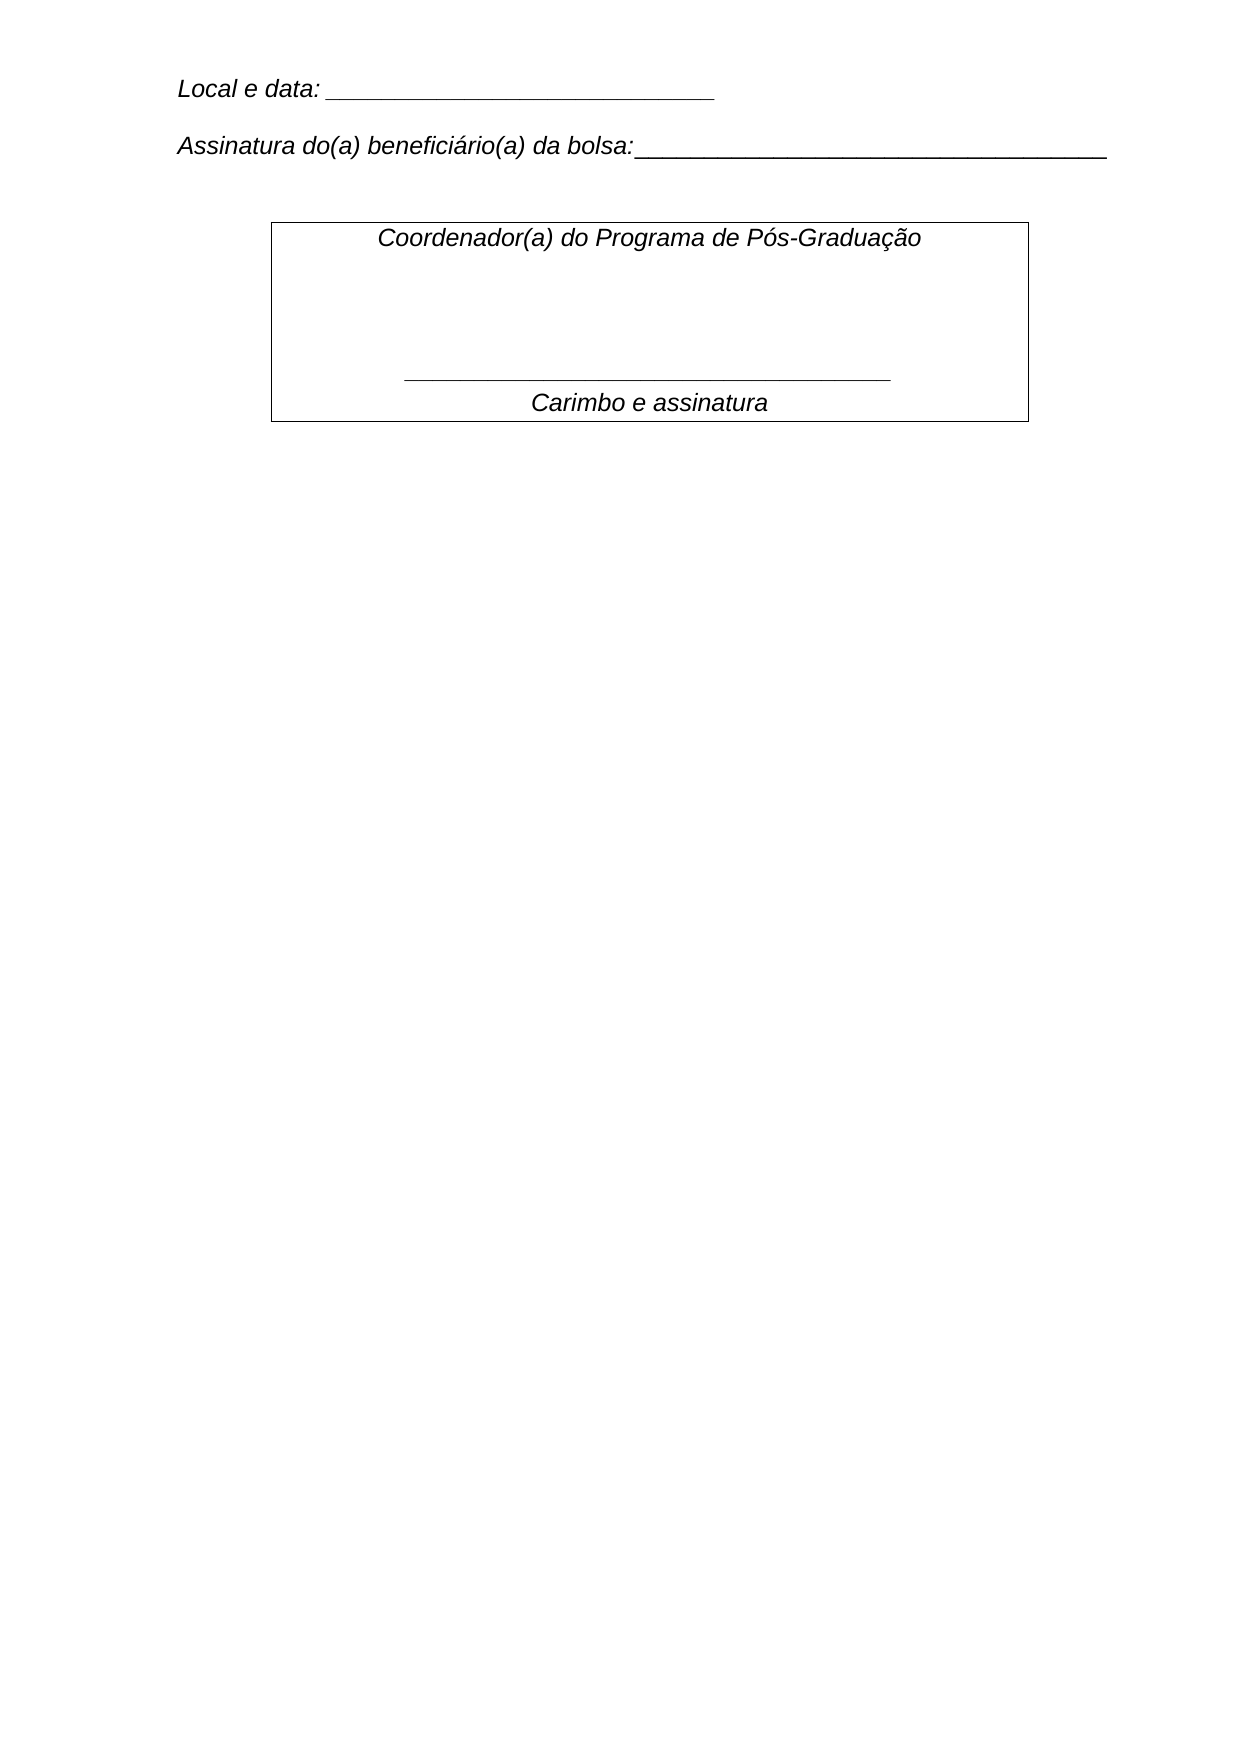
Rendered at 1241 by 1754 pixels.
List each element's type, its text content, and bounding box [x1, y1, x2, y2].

text Local e data: ____________________________ [177, 74, 1122, 103]
table_header Coordenador(a) do Programa de Pós-Graduação ___________________________________ Carimbo e assinatura [272, 223, 1028, 421]
text Assinatura do(a) beneficiário(a) da bolsa:__________________________________ [177, 131, 1122, 160]
